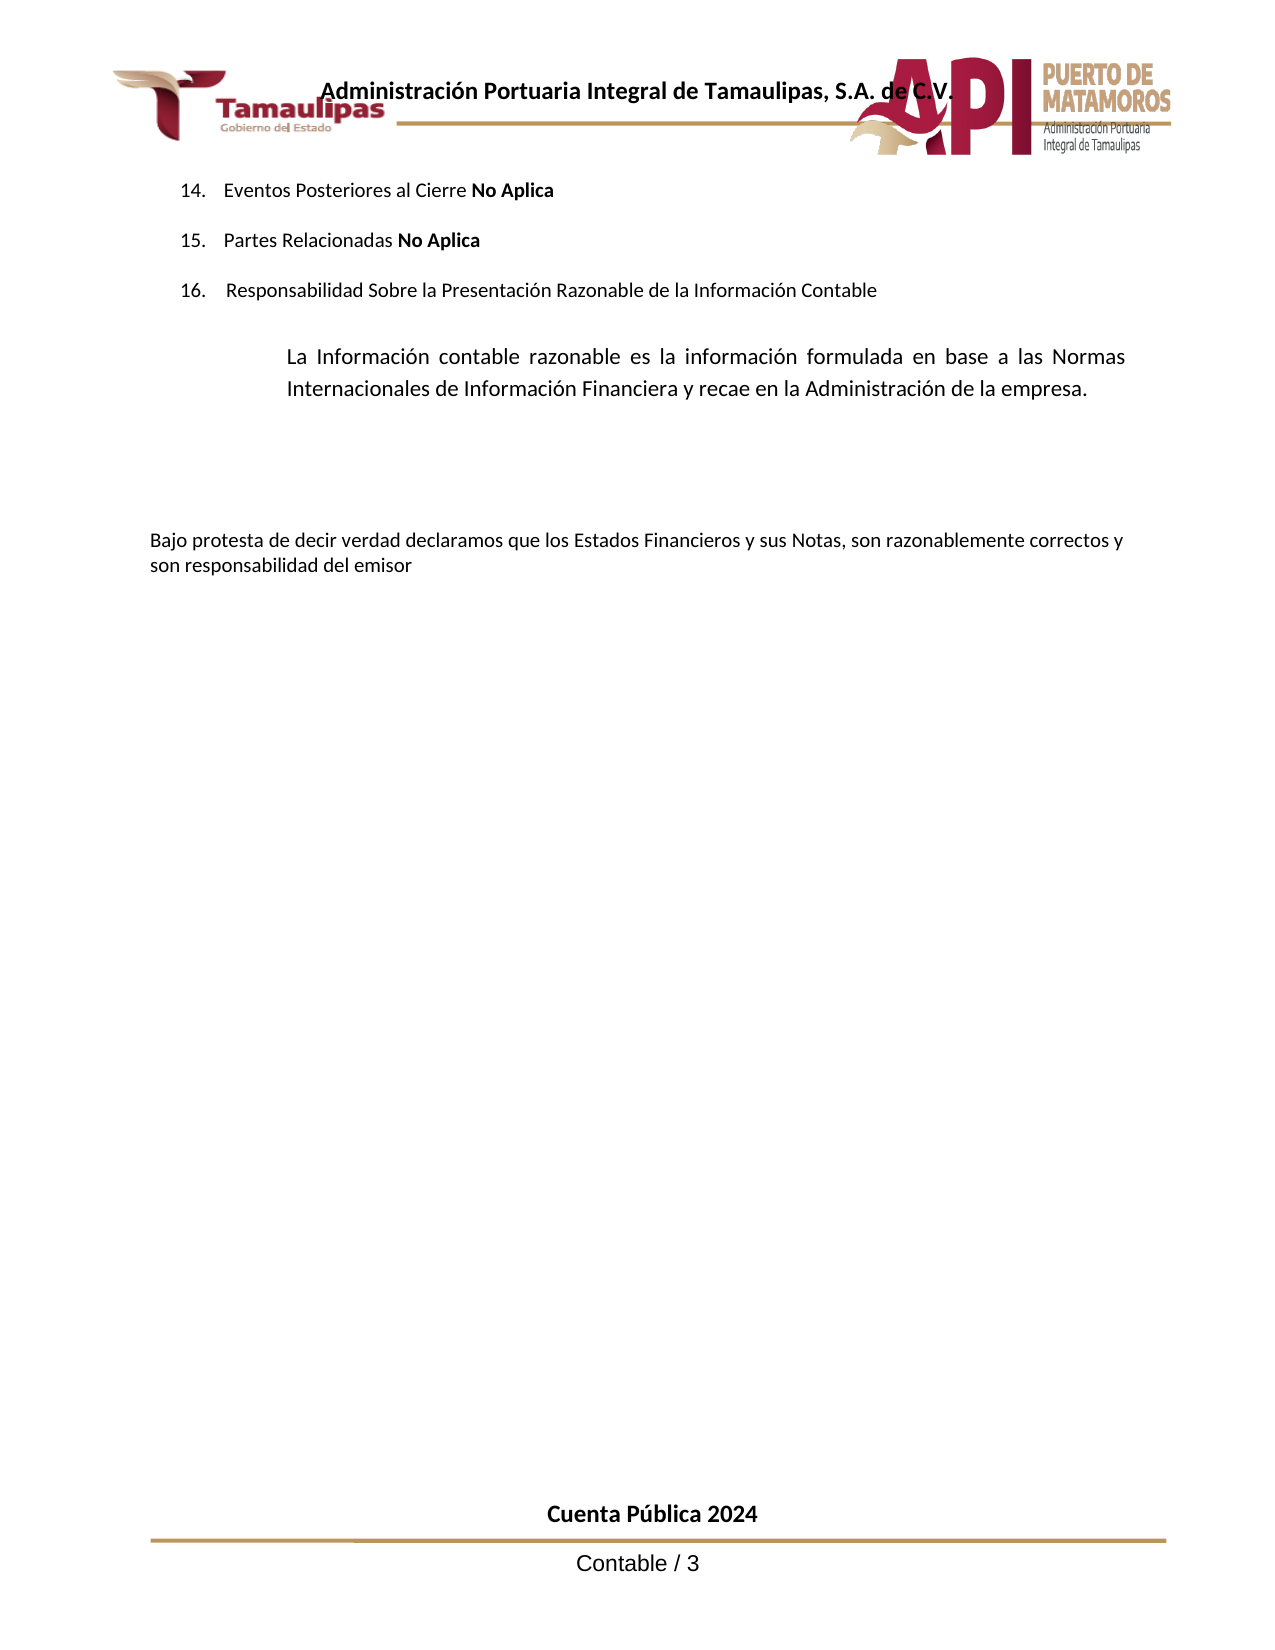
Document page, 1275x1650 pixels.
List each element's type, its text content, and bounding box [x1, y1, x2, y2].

picture [850, 57, 1171, 155]
picture [101, 56, 397, 150]
text 15. Partes Relacionadas No Aplica [150, 227, 1125, 252]
text 14. Eventos Posteriores al Cierre No Aplica [150, 177, 1125, 202]
text Cuenta Pública 2024 [150, 1502, 1125, 1527]
text 16. Responsabilidad Sobre la Presentación Razonable de la Información Contable [150, 277, 1125, 302]
text Bajo protesta de decir verdad declaramos que los Estados Financieros y sus Notas, son razonablemente correctos y son responsabilidad del emisor [150, 527, 1125, 577]
